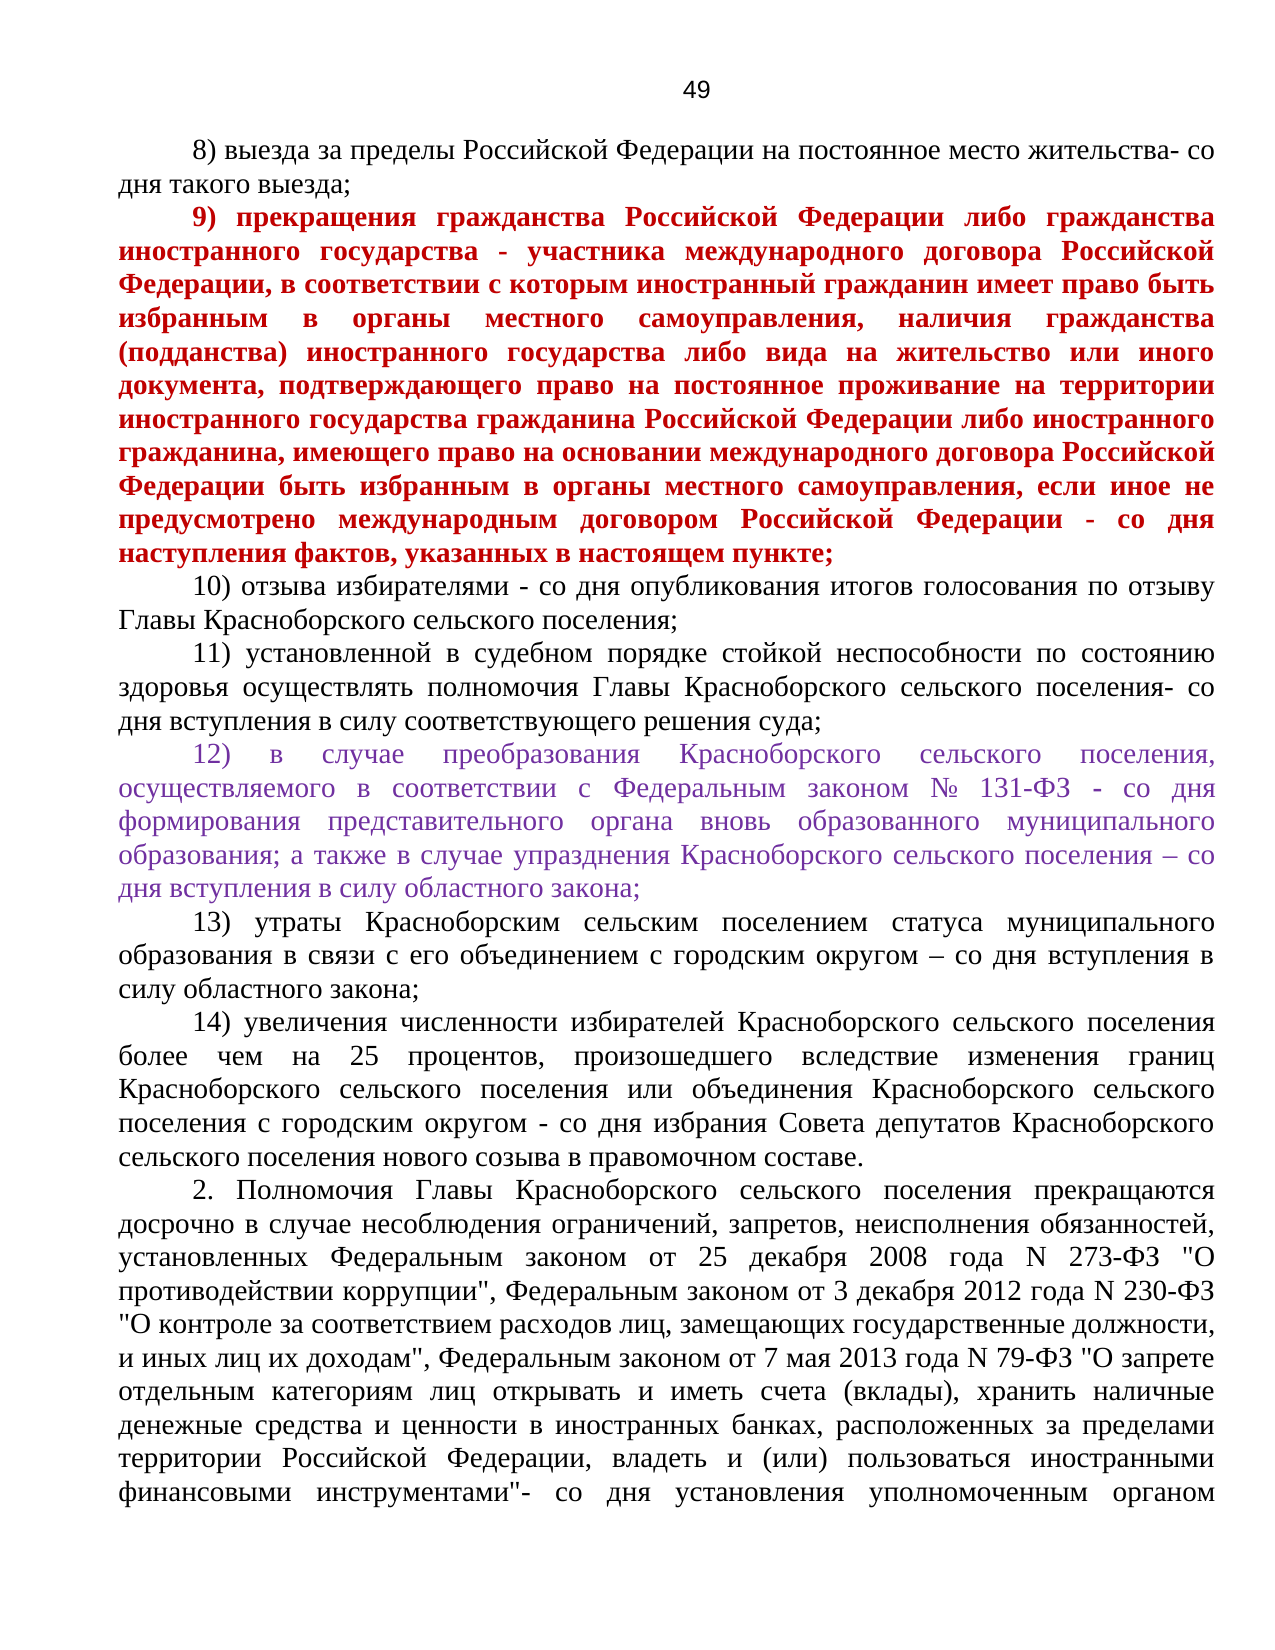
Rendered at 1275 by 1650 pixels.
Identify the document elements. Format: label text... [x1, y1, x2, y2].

text 11) установленной в судебном порядке стойкой неспособности по состоянию здоровья осуществлять полномочия Главы Красноборского сельского поселения- со дня вступления в силу соответствующего решения суда; [118, 636, 1216, 736]
text 9) прекращения гражданства Российской Федерации либо гражданства иностранного государства - участника международного договора Российской Федерации, в соответствии с которым иностранный гражданин имеет право быть избранным в органы местного самоуправления, наличия гражданства (подданства) иностранного государства либо вида на жительство или иного документа, подтверждающего право на постоянное проживание на территории иностранного государства гражданина Российской Федерации либо иностранного гражданина, имеющего право на основании международного договора Российской Федерации быть избранным в органы местного самоуправления, если иное не предусмотрено международным договором Российской Федерации - со дня наступления фактов, указанных в настоящем пункте; [118, 199, 1216, 568]
text 10) отзыва избирателями - со дня опубликования итогов голосования по отзыву Главы Красноборского сельского поселения; [118, 568, 1216, 636]
text 8) выезда за пределы Российской Федерации на постоянное место жительства- со дня такого выезда; [118, 132, 1216, 199]
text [118, 1172, 1216, 1508]
text 13) утраты Красноборским сельским поселением статуса муниципального образования в связи с его объединением с городским округом – со дня вступления в силу областного закона; [118, 904, 1216, 1004]
text 14) увеличения численности избирателей Красноборского сельского поселения более чем на 25 процентов, произошедшего вследствие изменения границ Красноборского сельского поселения или объединения Красноборского сельского поселения с городским округом - со дня избрания Совета депутатов Красноборского сельского поселения нового созыва в правомочном составе. [118, 1004, 1216, 1172]
text 12) в случае преобразования Красноборского сельского поселения, осуществляемого в соответствии с Федеральным законом № 131-ФЗ - со дня формирования представительного органа вновь образованного муниципального образования; а также в случае упразднения Красноборского сельского поселения – со дня вступления в силу областного закона; [118, 736, 1216, 904]
